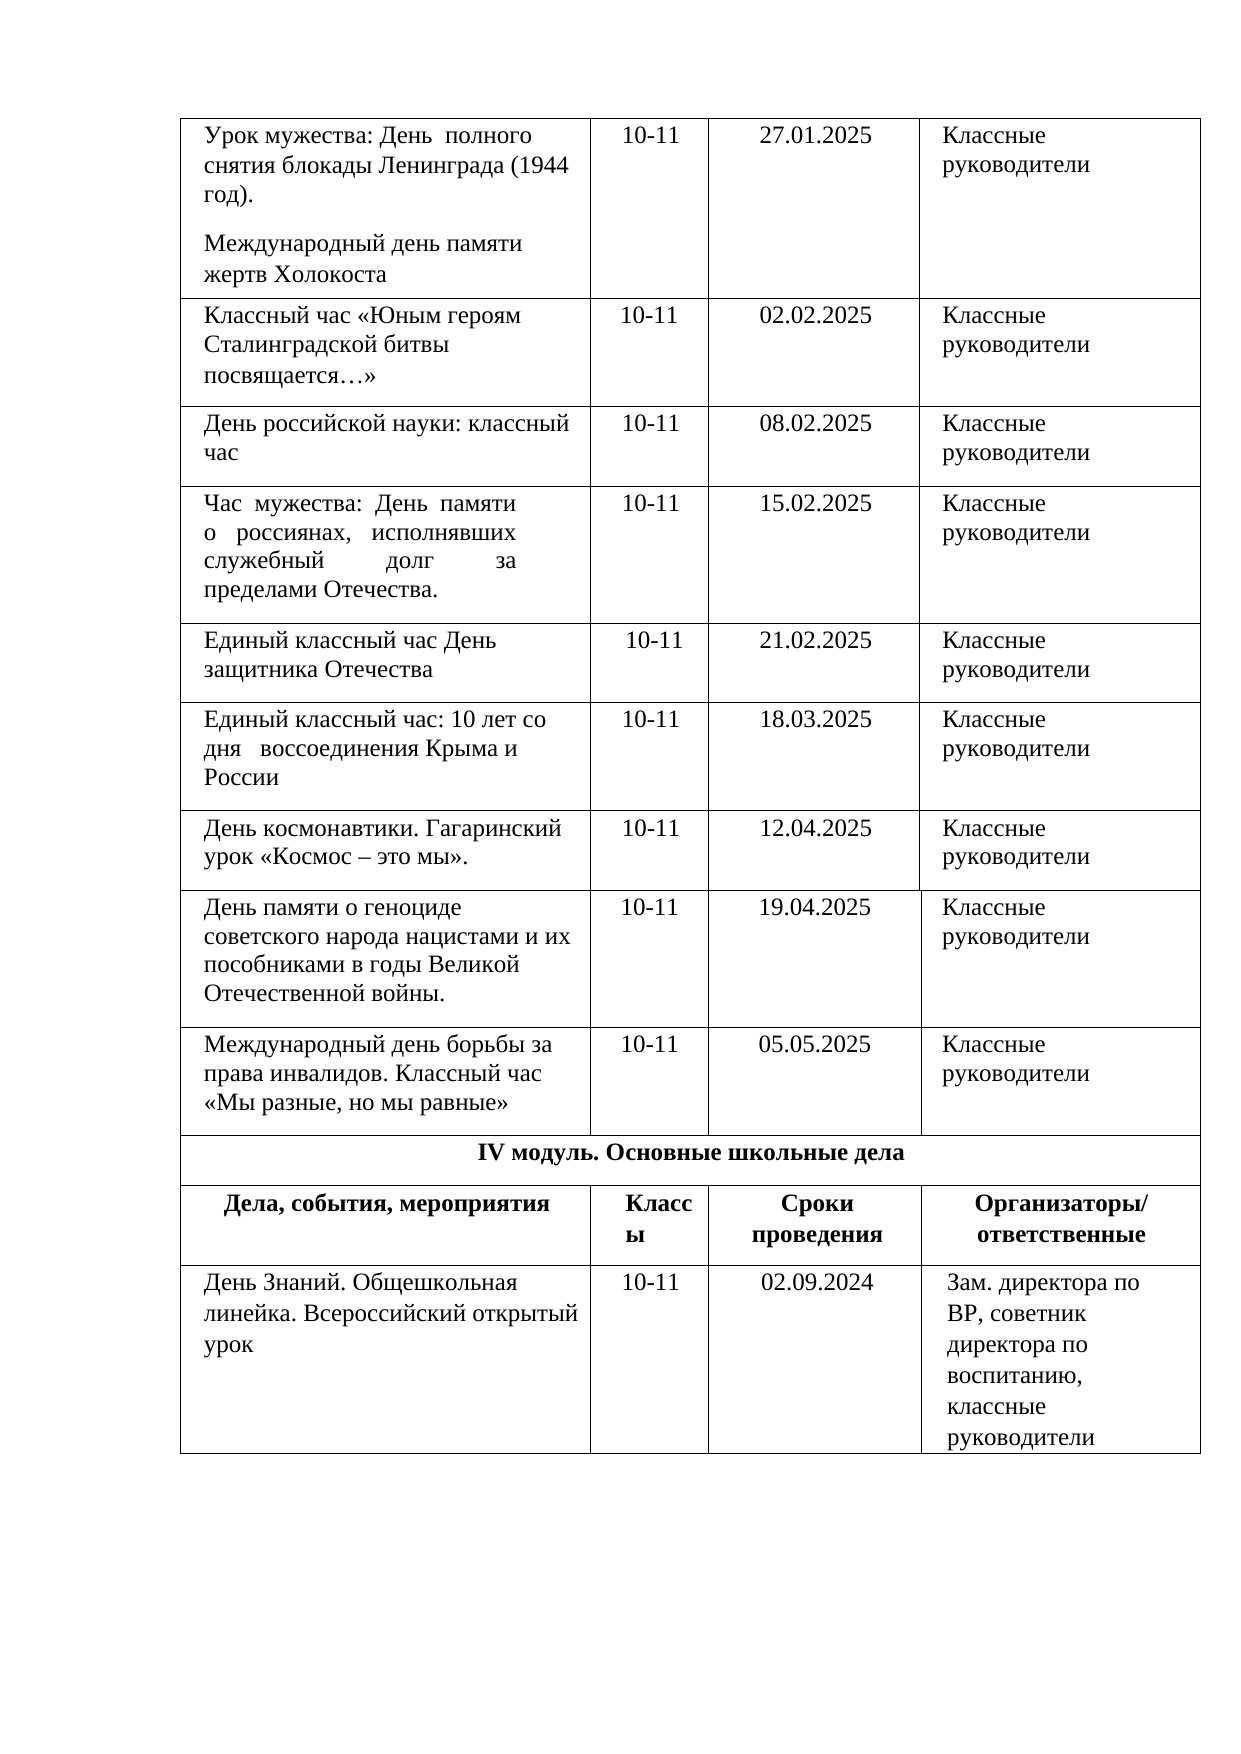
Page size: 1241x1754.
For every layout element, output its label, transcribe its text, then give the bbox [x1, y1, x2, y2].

table_cell 02.02.2025 [709, 299, 919, 406]
table_cell 10-11 [591, 1028, 708, 1135]
table_cell День космонавтики. Гагаринский урок «Космос – это мы». [181, 811, 590, 890]
table_cell 10-11 [591, 703, 708, 810]
table_cell 12.04.2025 [709, 811, 919, 890]
table_cell 10-11 [591, 407, 708, 486]
table_cell Классные руководители [920, 299, 1200, 406]
table_cell Сроки проведения [709, 1186, 921, 1265]
table_cell 10-11 [591, 119, 708, 298]
table_cell Классные руководители [920, 407, 1200, 486]
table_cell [920, 119, 1200, 298]
table_cell 27.01.2025 [709, 119, 919, 298]
table_cell 18.03.2025 [709, 703, 919, 810]
table_cell Организаторы/ ответственные [922, 1186, 1200, 1265]
table_cell 05.05.2025 [709, 1028, 921, 1135]
table_cell Классные руководители [920, 703, 1200, 810]
table_cell Классные руководители [922, 1028, 1200, 1135]
table_cell Час мужества: День памяти о россиянах, исполнявших служебный долг за пределами Отечества. [181, 487, 590, 623]
table_cell Классные руководители [922, 891, 1200, 1027]
table_cell 10-11 [591, 811, 708, 890]
table_cell 19.04.2025 [709, 891, 921, 1027]
table_cell Классы [591, 1186, 708, 1265]
table_cell Классные руководители [920, 487, 1200, 623]
table_cell Дела, события, мероприятия [181, 1186, 590, 1265]
table_cell 21.02.2025 [709, 624, 919, 702]
table_cell День памяти о геноциде советского народа нацистами и их пособниками в годы Великой Отечественной войны. [181, 891, 590, 1027]
table_cell Классные руководители [920, 624, 1200, 702]
table_cell IV модуль. Основные школьные дела [181, 1136, 1200, 1185]
table_cell 15.02.2025 [709, 487, 919, 623]
table_cell 10-11 [591, 891, 708, 1027]
table_cell Единый классный час День защитника Отечества [181, 624, 590, 702]
table_cell Классные руководители [920, 811, 1200, 890]
table_cell Единый классный час: 10 лет со дня воссоединения Крыма и России [181, 703, 590, 810]
table_cell Международный день борьбы за права инвалидов. Классный час «Мы разные, но мы равные» [181, 1028, 590, 1135]
table_cell Классный час «Юным героям Сталинградской битвы посвящается…» [181, 299, 590, 406]
table_cell Зам. директора по ВР, советник директора по воспитанию, классные руководители [922, 1266, 1200, 1453]
table_cell День Знаний. Общешкольная линейка. Всероссийский открытый урок [181, 1266, 590, 1453]
table_cell 10-11 [591, 487, 708, 623]
table_cell День российской науки: классный час [181, 407, 590, 486]
table_cell 10-11 [591, 1266, 708, 1453]
table_cell 08.02.2025 [709, 407, 919, 486]
table_cell 10-11 [591, 624, 708, 702]
table_cell 02.09.2024 [709, 1266, 921, 1453]
table_cell Урок мужества: День полного снятия блокады Ленинграда (1944 год). Международный день памяти жертв Холокоста [181, 119, 590, 298]
table_cell 10-11 [591, 299, 708, 406]
